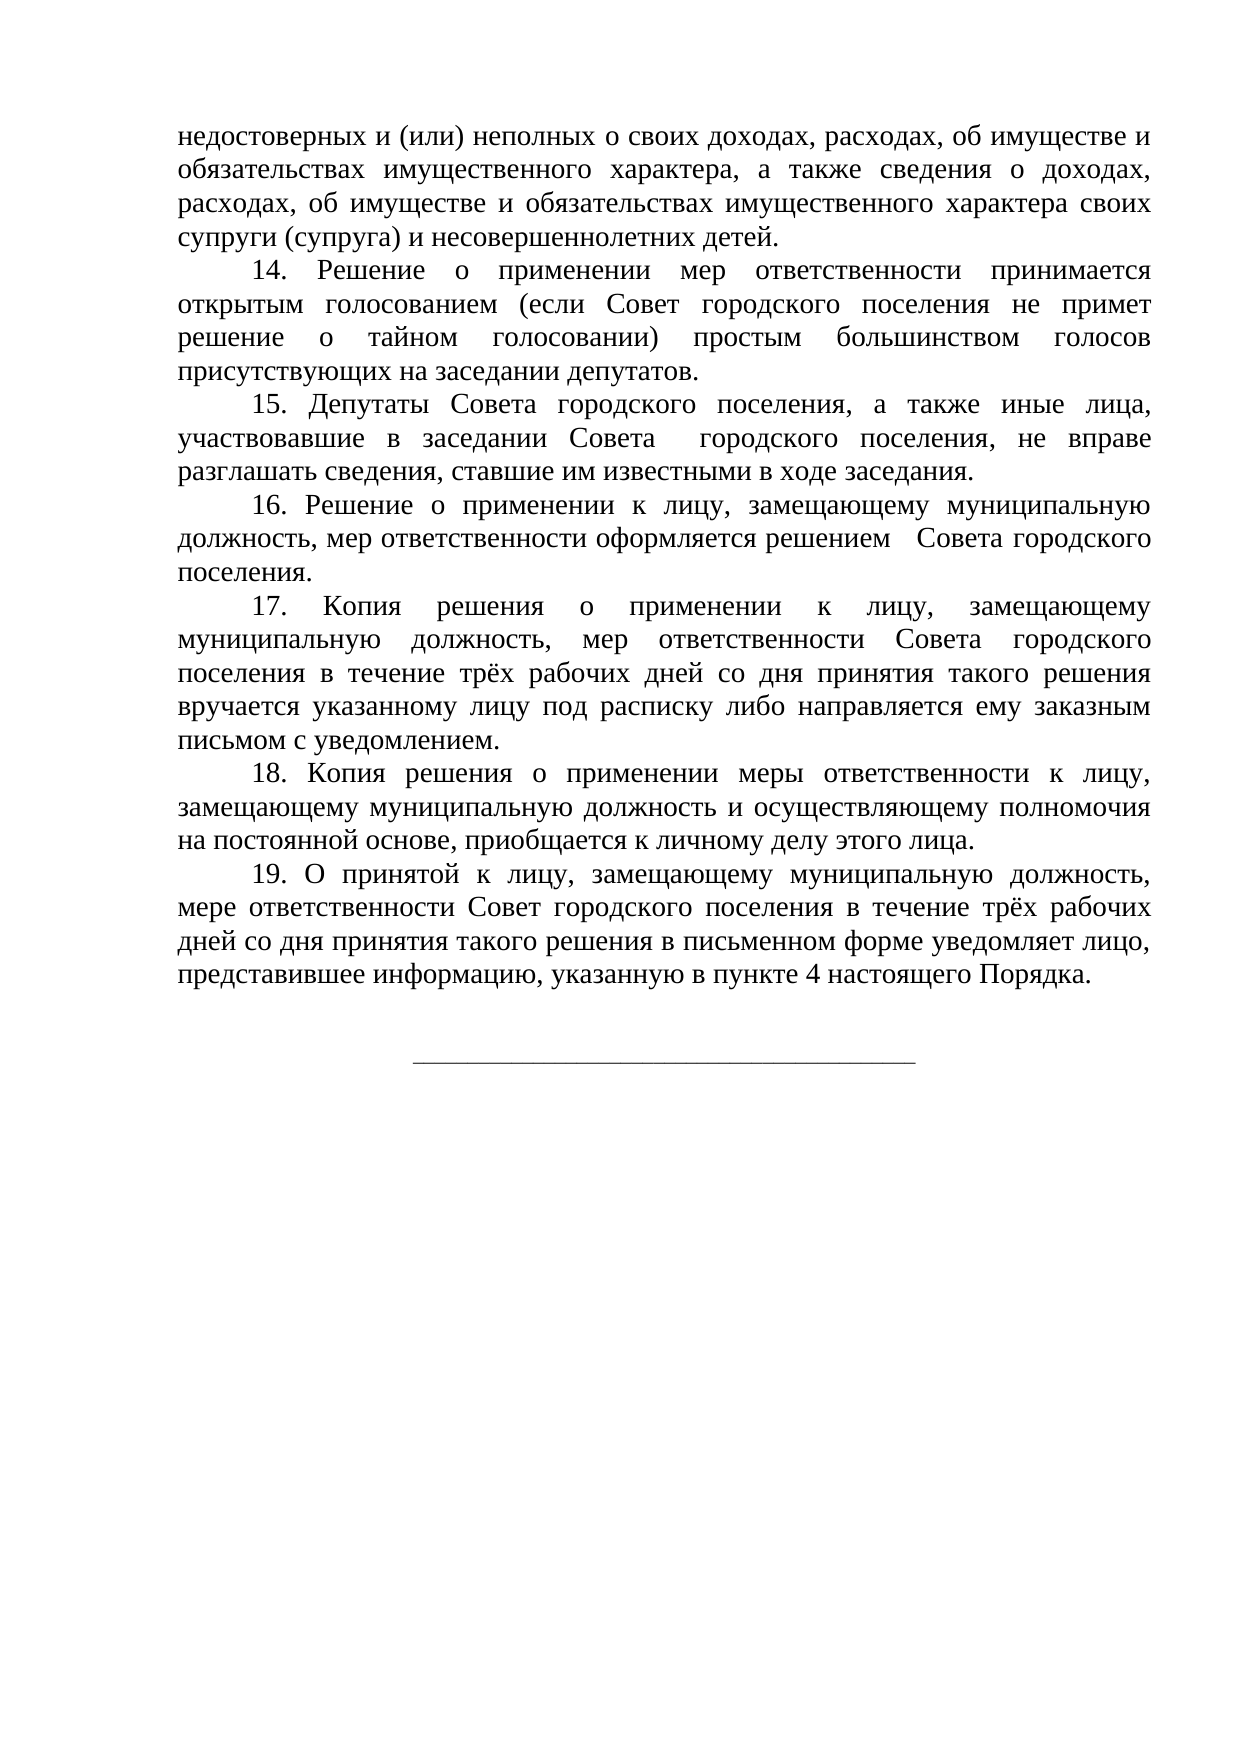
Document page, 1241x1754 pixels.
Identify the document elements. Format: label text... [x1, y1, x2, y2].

text 14. Решение о применении мер ответственности принимается открытым голосованием (если Совет городского поселения не примет решение о тайном голосовании) простым большинством голосов присутствующих на заседании депутатов. [177, 252, 1152, 386]
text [177, 118, 1152, 252]
text 19. О принятой к лицу, замещающему муниципальную должность, мере ответственности Совет городского поселения в течение трёх рабочих дней со дня принятия такого решения в письменном форме уведомляет лицо, представившее информацию, указанную в пункте 4 настоящего Порядка. [177, 856, 1152, 990]
text ______________________________________________ [177, 1041, 1152, 1066]
text 15. Депутаты Совета городского поселения, а также иные лица, участвовавшие в заседании Совета городского поселения, не вправе разглашать сведения, ставшие им известными в ходе заседания. [177, 386, 1152, 487]
text 18. Копия решения о применении меры ответственности к лицу, замещающему муниципальную должность и осуществляющему полномочия на постоянной основе, приобщается к личному делу этого лица. [177, 755, 1152, 856]
text 17. Копия решения о применении к лицу, замещающему муниципальную должность, мер ответственности Совета городского поселения в течение трёх рабочих дней со дня принятия такого решения вручается указанному лицу под расписку либо направляется ему заказным письмом с уведомлением. [177, 588, 1152, 755]
text 16. Решение о применении к лицу, замещающему муниципальную должность, мер ответственности оформляется решением Совета городского поселения. [177, 487, 1152, 588]
